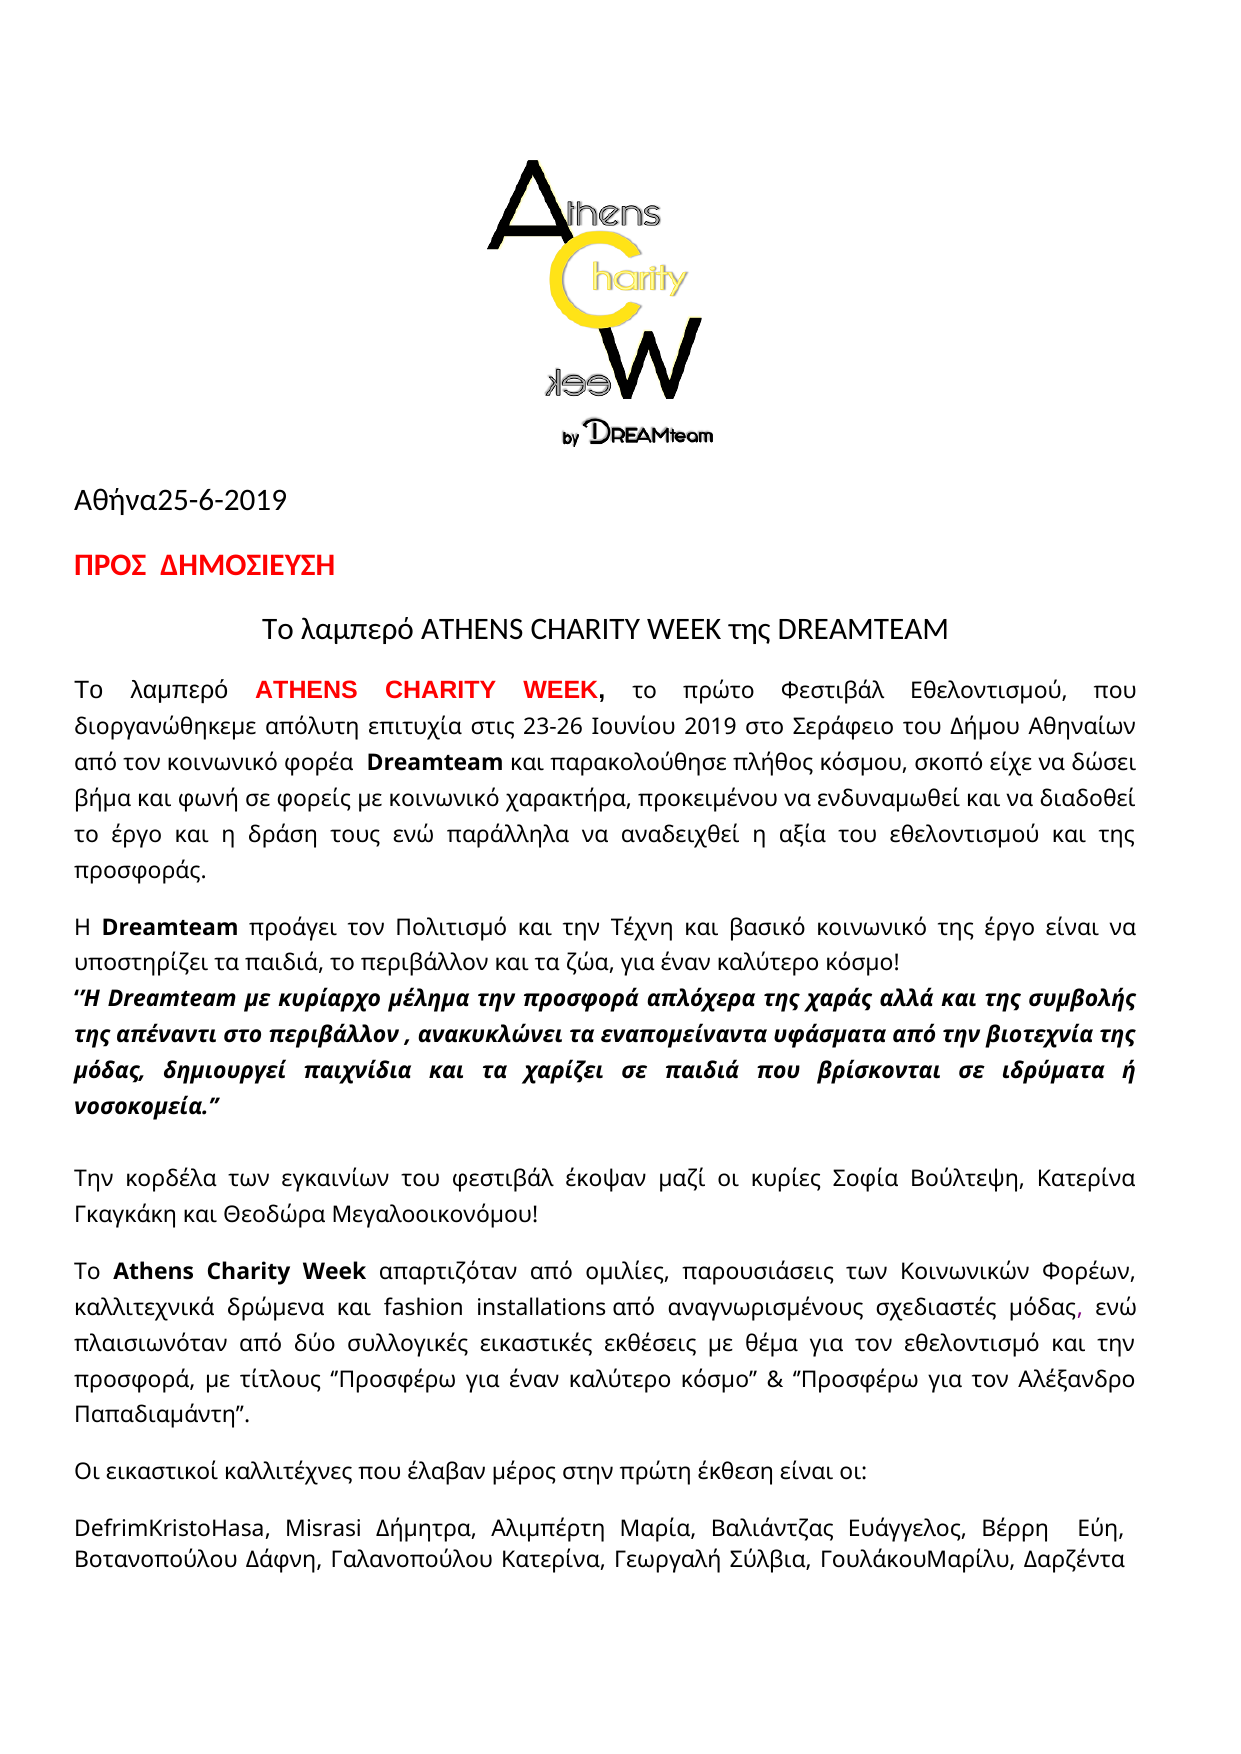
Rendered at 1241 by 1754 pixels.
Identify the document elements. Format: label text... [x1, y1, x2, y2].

text To λαμπερό ATHENS CHARITY WEEK, το πρώτο Φεστιβάλ Εθελοντισμού, που διοργανώθηκεμε απόλυτη επιτυχία στις 23-26 Ιουνίου 2019 στο Σεράφειο του Δήμου Αθηναίων από τον κοινωνικό φορέα Dreamteam και παρακολούθησε πλήθος κόσμου, σκοπό είχε να δώσει βήμα και φωνή σε φορείς με κοινωνικό χαρακτήρα, προκειμένου να ενδυναμωθεί και να διαδοθεί το έργο και η δράση τους ενώ παράλληλα να αναδειχθεί η αξία του εθελοντισμού και της προσφοράς. [74, 674, 1137, 885]
text Το Athens Charity Week απαρτιζόταν από ομιλίες, παρουσιάσεις των Κοινωνικών Φορέων, καλλιτεχνικά δρώμενα και fashion installations από αναγνωρισμένους σχεδιαστές μόδας, ενώ πλαισιωνόταν από δύο συλλογικές εικαστικές εκθέσεις με θέμα για τον εθελοντισμό και την προσφορά, με τίτλους ‘’Προσφέρω για έναν καλύτερο κόσμο’’ & ‘’Προσφέρω για τον Αλέξανδρο Παπαδιαμάντη’’. [74, 1255, 1137, 1430]
text Το λαμπερό ATHENS CHARITY WEEK της DREAMTEAM [74, 609, 1137, 647]
picture [451, 150, 760, 456]
text ΠΡΟΣ ΔΗΜΟΣΙΕΥΣΗ [74, 545, 1137, 583]
text ‘’H Dreamteam με κυρίαρχο μέλημα την προσφορά απλόχερα της χαράς αλλά και της συμβολής της απέναντι στο περιβάλλον , ανακυκλώνει τα εναπομείναντα υφάσματα από την βιοτεχνία της μόδας, δημιουργεί παιχνίδια και τα χαρίζει σε παιδιά που βρίσκονται σε ιδρύματα ή νοσοκομεία.’’ [74, 982, 1137, 1121]
text Την κορδέλα των εγκαινίων του φεστιβάλ έκοψαν μαζί οι κυρίες Σοφία Βούλτεψη, Κατερίνα Γκαγκάκη και Θεοδώρα Μεγαλοοικονόμου! [74, 1162, 1137, 1229]
text Οι εικαστικοί καλλιτέχνες που έλαβαν μέρος στην πρώτη έκθεση είναι οι: [74, 1455, 1137, 1486]
text H Dreamteam προάγει τον Πολιτισμό και την Τέχνη και βασικό κοινωνικό της έργο είναι να υποστηρίζει τα παιδιά, το περιβάλλον και τα ζώα, για έναν καλύτερο κόσμο! [74, 910, 1137, 978]
text Αθήνα25-6-2019 [74, 480, 1137, 518]
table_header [72, 1512, 1137, 1574]
